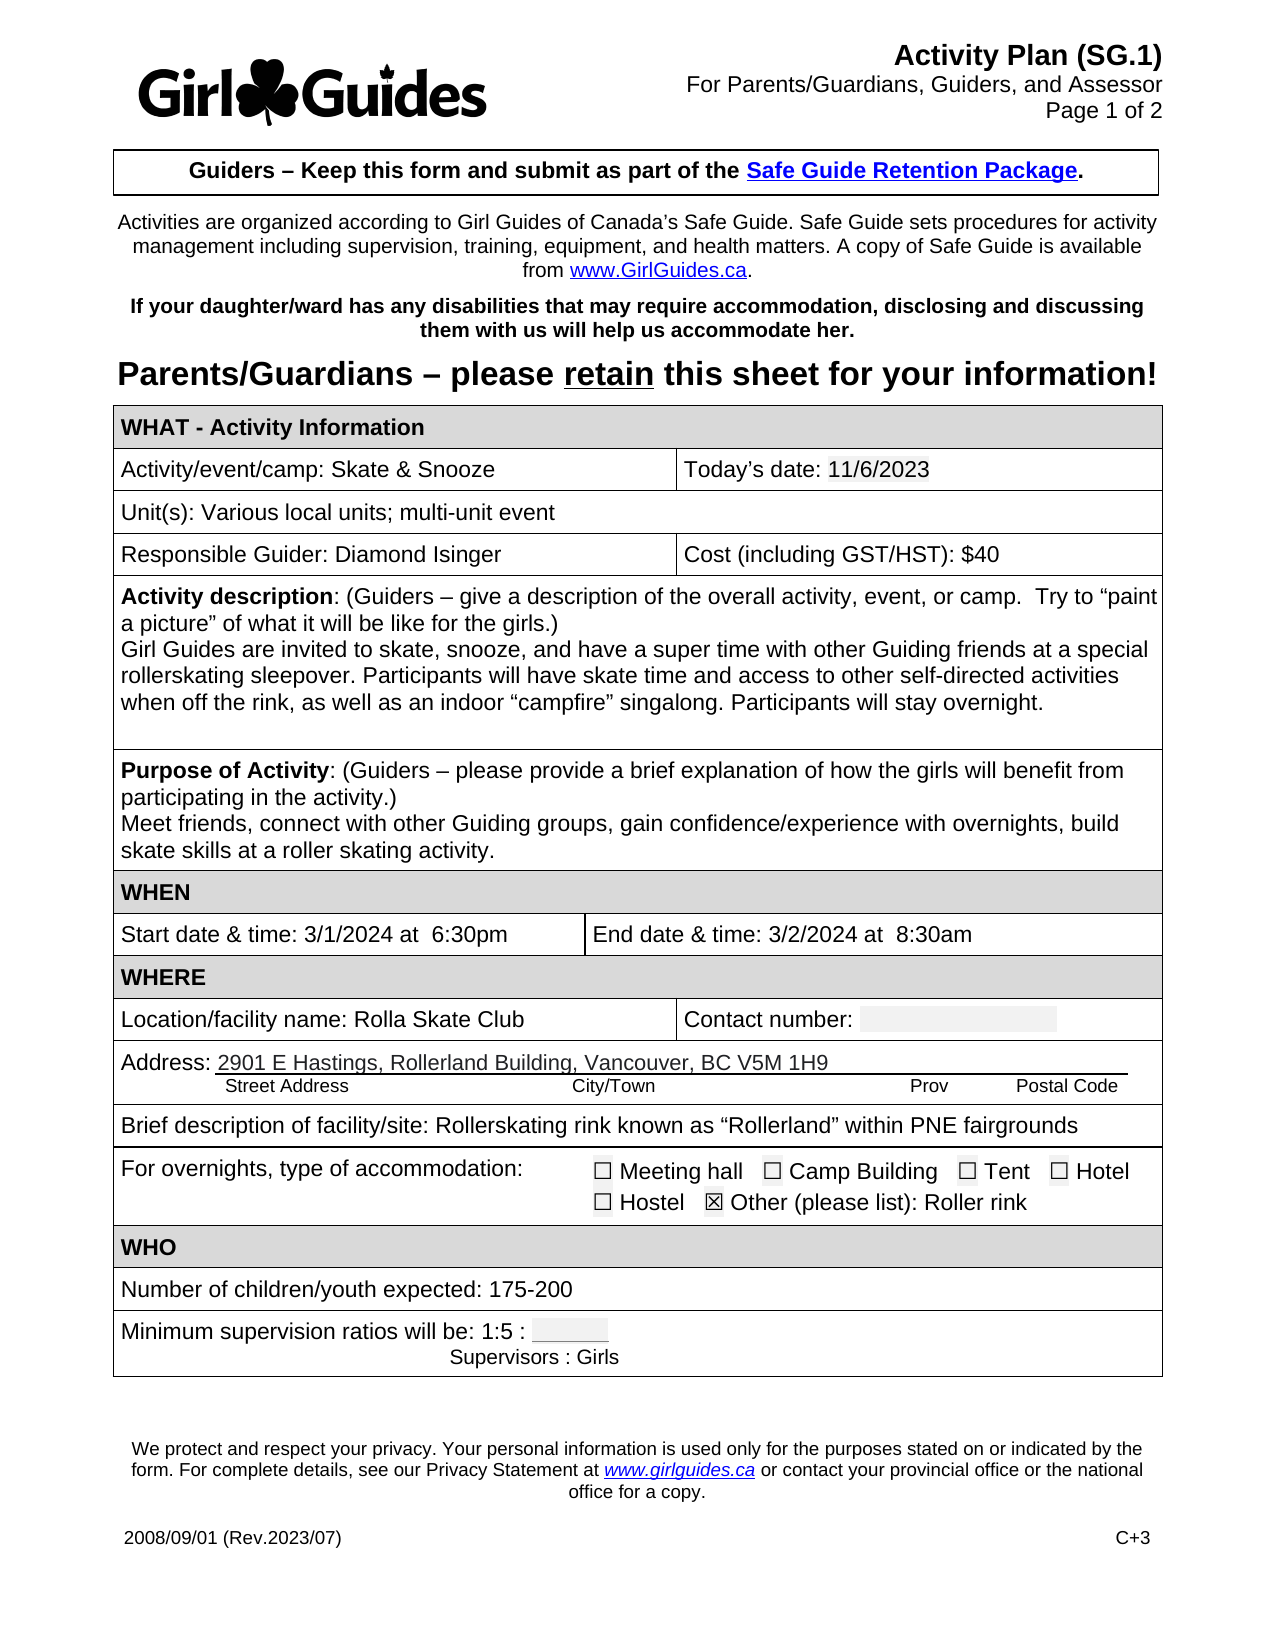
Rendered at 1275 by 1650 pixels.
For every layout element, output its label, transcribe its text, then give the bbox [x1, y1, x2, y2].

table_cell Activity/event/camp: [114, 449, 676, 490]
table_cell WHO [114, 1226, 1162, 1267]
table_cell Today’s date: [677, 449, 1162, 490]
table_cell Cost (including GST/HST): [677, 534, 1162, 575]
table_cell Address: Street Address City/Town Prov Postal Code [114, 1041, 1162, 1104]
table_cell Purpose of Activity: (Guiders – please provide a brief explanation of how the girls will benefit from participating in the activity.) [114, 750, 1162, 870]
table_header WHAT - Activity Information [114, 406, 1162, 448]
text Parents/Guardians – please retain this sheet for your information! [112, 354, 1162, 393]
table_cell Minimum supervision ratios will be: : Supervisors : Girls Mandatory minimum supervision ratios can be found in Safe Guide. [114, 1311, 1162, 1376]
table_cell Start date & time: at [114, 914, 584, 955]
text If your daughter/ward has any disabilities that may require accommodation, disclosing and discussing them with us will help us accommodate her. [112, 294, 1162, 342]
table_cell End date & time: at [586, 914, 1162, 955]
table_cell Responsible Guider: [114, 534, 676, 575]
table_cell WHEN [114, 871, 1162, 913]
table_cell Unit(s): [114, 491, 1162, 532]
table_cell Brief description of facility/site: [114, 1105, 1162, 1146]
table_cell Meeting hall Camp Building Tent Hotel Hostel Other (please list): [585, 1148, 1162, 1225]
table_cell Activity description: (Guiders – give a description of the overall activity, event, or camp. Try to “paint a picture” of what it will be like for the girls.) [114, 576, 1162, 749]
table_cell For overnights, type of accommodation: [114, 1148, 585, 1225]
table_cell Location/facility name: [114, 999, 676, 1040]
picture [130, 51, 494, 130]
text Activities are organized according to Girl Guides of Canada’s Safe Guide. Safe Guide sets procedures for activity management including supervision, training, equipment, and health matters. A copy of Safe Guide is available from www.GirlGuides.ca. [112, 209, 1162, 281]
table_cell Contact number: [677, 999, 1162, 1040]
table_cell Number of children/youth expected: [114, 1268, 1162, 1310]
table_cell WHERE [114, 956, 1162, 998]
